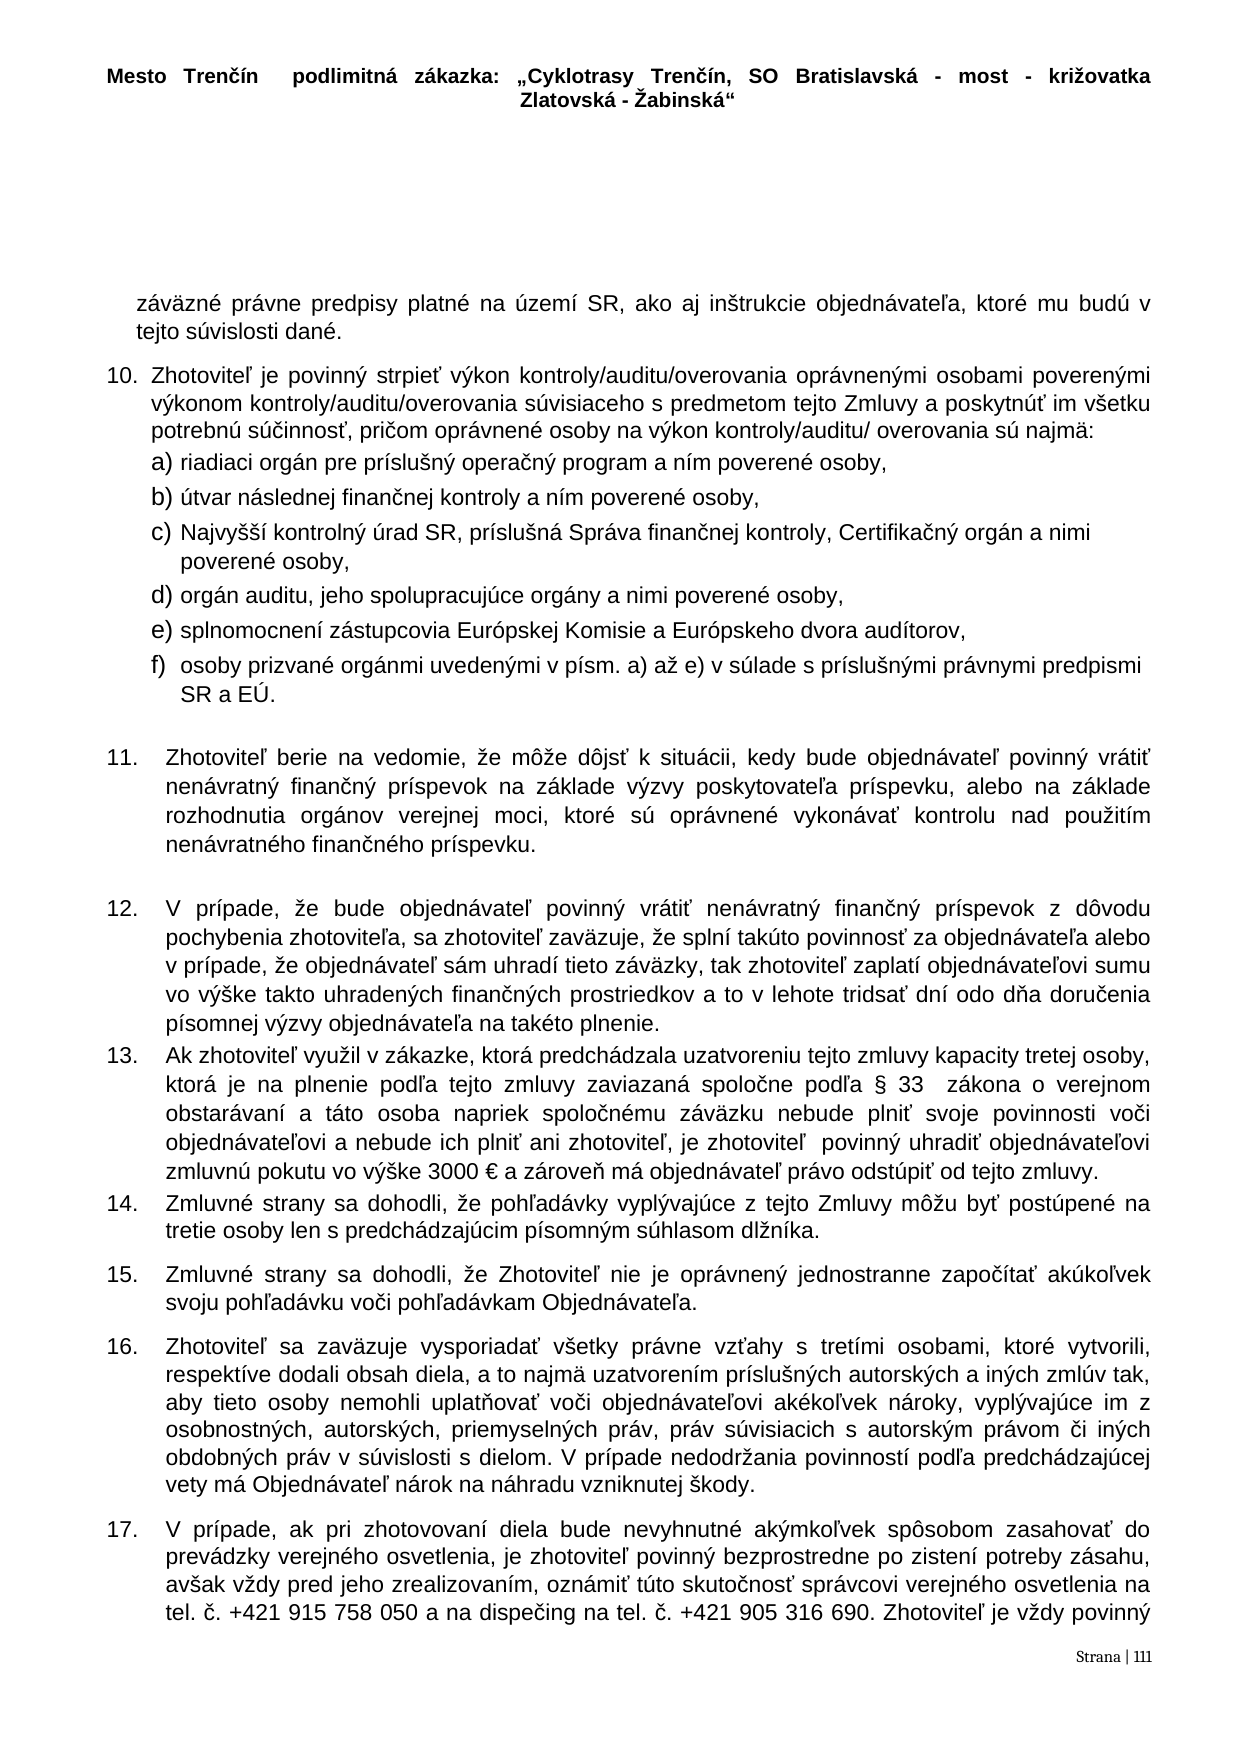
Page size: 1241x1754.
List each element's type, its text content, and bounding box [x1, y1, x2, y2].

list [106, 290, 1152, 344]
list Zhotoviteľ je povinný strpieť výkon kontroly/auditu/overovania oprávnenými osobami poverenými výkonom kontroly/auditu/overovania súvisiaceho s predmetom tejto Zmluvy a poskytnúť im všetku potrebnú súčinnosť, pričom oprávnené osoby na výkon kontroly/auditu/ overovania sú najmä: [106, 362, 1151, 444]
list Zhotoviteľ berie na vedomie, že môže dôjsť k situácii, kedy bude objednávateľ povinný vrátiť nenávratný finančný príspevok na základe výzvy poskytovateľa príspevku, alebo na základe rozhodnutia orgánov verejnej moci, ktoré sú oprávnené vykonávať kontrolu nad použitím nenávratného finančného príspevku. [106, 744, 1151, 858]
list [106, 1516, 1151, 1625]
list orgán auditu, jeho spolupracujúce orgány a nimi poverené osoby, [151, 580, 1151, 609]
list útvar následnej finančnej kontroly a ním poverené osoby, [151, 482, 1151, 510]
list riadiaci orgán pre príslušný operačný program a ním poverené osoby, [151, 447, 1151, 475]
list Zmluvné strany sa dohodli, že Zhotoviteľ nie je oprávnený jednostranne započítať akúkoľvek svoju pohľadávku voči pohľadávkam Objednávateľa. [106, 1261, 1151, 1315]
list Ak zhotoviteľ využil v zákazke, ktorá predchádzala uzatvoreniu tejto zmluvy kapacity tretej osoby, ktorá je na plnenie podľa tejto zmluvy zaviazaná spoločne podľa § 33 zákona o verejnom obstarávaní a táto osoba napriek spoločnému záväzku nebude plniť svoje povinnosti voči objednávateľovi a nebude ich plniť ani zhotoviteľ, je zhotoviteľ povinný uhradiť objednávateľovi zmluvnú pokutu vo výške 3000 € a zároveň má objednávateľ právo odstúpiť od tejto zmluvy. [106, 1042, 1151, 1184]
list Zmluvné strany sa dohodli, že pohľadávky vyplývajúce z tejto Zmluvy môžu byť postúpené na tretie osoby len s predchádzajúcim písomným súhlasom dlžníka. [106, 1189, 1151, 1243]
list Najvyšší kontrolný úrad SR, príslušná Správa finančnej kontroly, Certifikačný orgán a nimi poverené osoby, [151, 517, 1151, 574]
list V prípade, že bude objednávateľ povinný vrátiť nenávratný finančný príspevok z dôvodu pochybenia zhotoviteľa, sa zhotoviteľ zaväzuje, že splní takúto povinnosť za objednávateľa alebo v prípade, že objednávateľ sám uhradí tieto záväzky, tak zhotoviteľ zaplatí objednávateľovi sumu vo výške takto uhradených finančných prostriedkov a to v lehote tridsať dní odo dňa doručenia písomnej výzvy objednávateľa na takéto plnenie. [106, 894, 1151, 1037]
list osoby prizvané orgánmi uvedenými v písm. a) až e) v súlade s príslušnými právnymi predpismi SR a EÚ. [151, 650, 1151, 707]
list splnomocnení zástupcovia Európskej Komisie a Európskeho dvora audítorov, [151, 615, 1151, 644]
list Zhotoviteľ sa zaväzuje vysporiadať všetky právne vzťahy s tretími osobami, ktoré vytvorili, respektíve dodali obsah diela, a to najmä uzatvorením príslušných autorských a iných zmlúv tak, aby tieto osoby nemohli uplatňovať voči objednávateľovi akékoľvek nároky, vyplývajúce im z osobnostných, autorských, priemyselných práv, práv súvisiacich s autorským právom či iných obdobných práv v súvislosti s dielom. V prípade nedodržania povinností podľa predchádzajúcej vety má Objednávateľ nárok na náhradu vzniknutej škody. [106, 1333, 1151, 1498]
